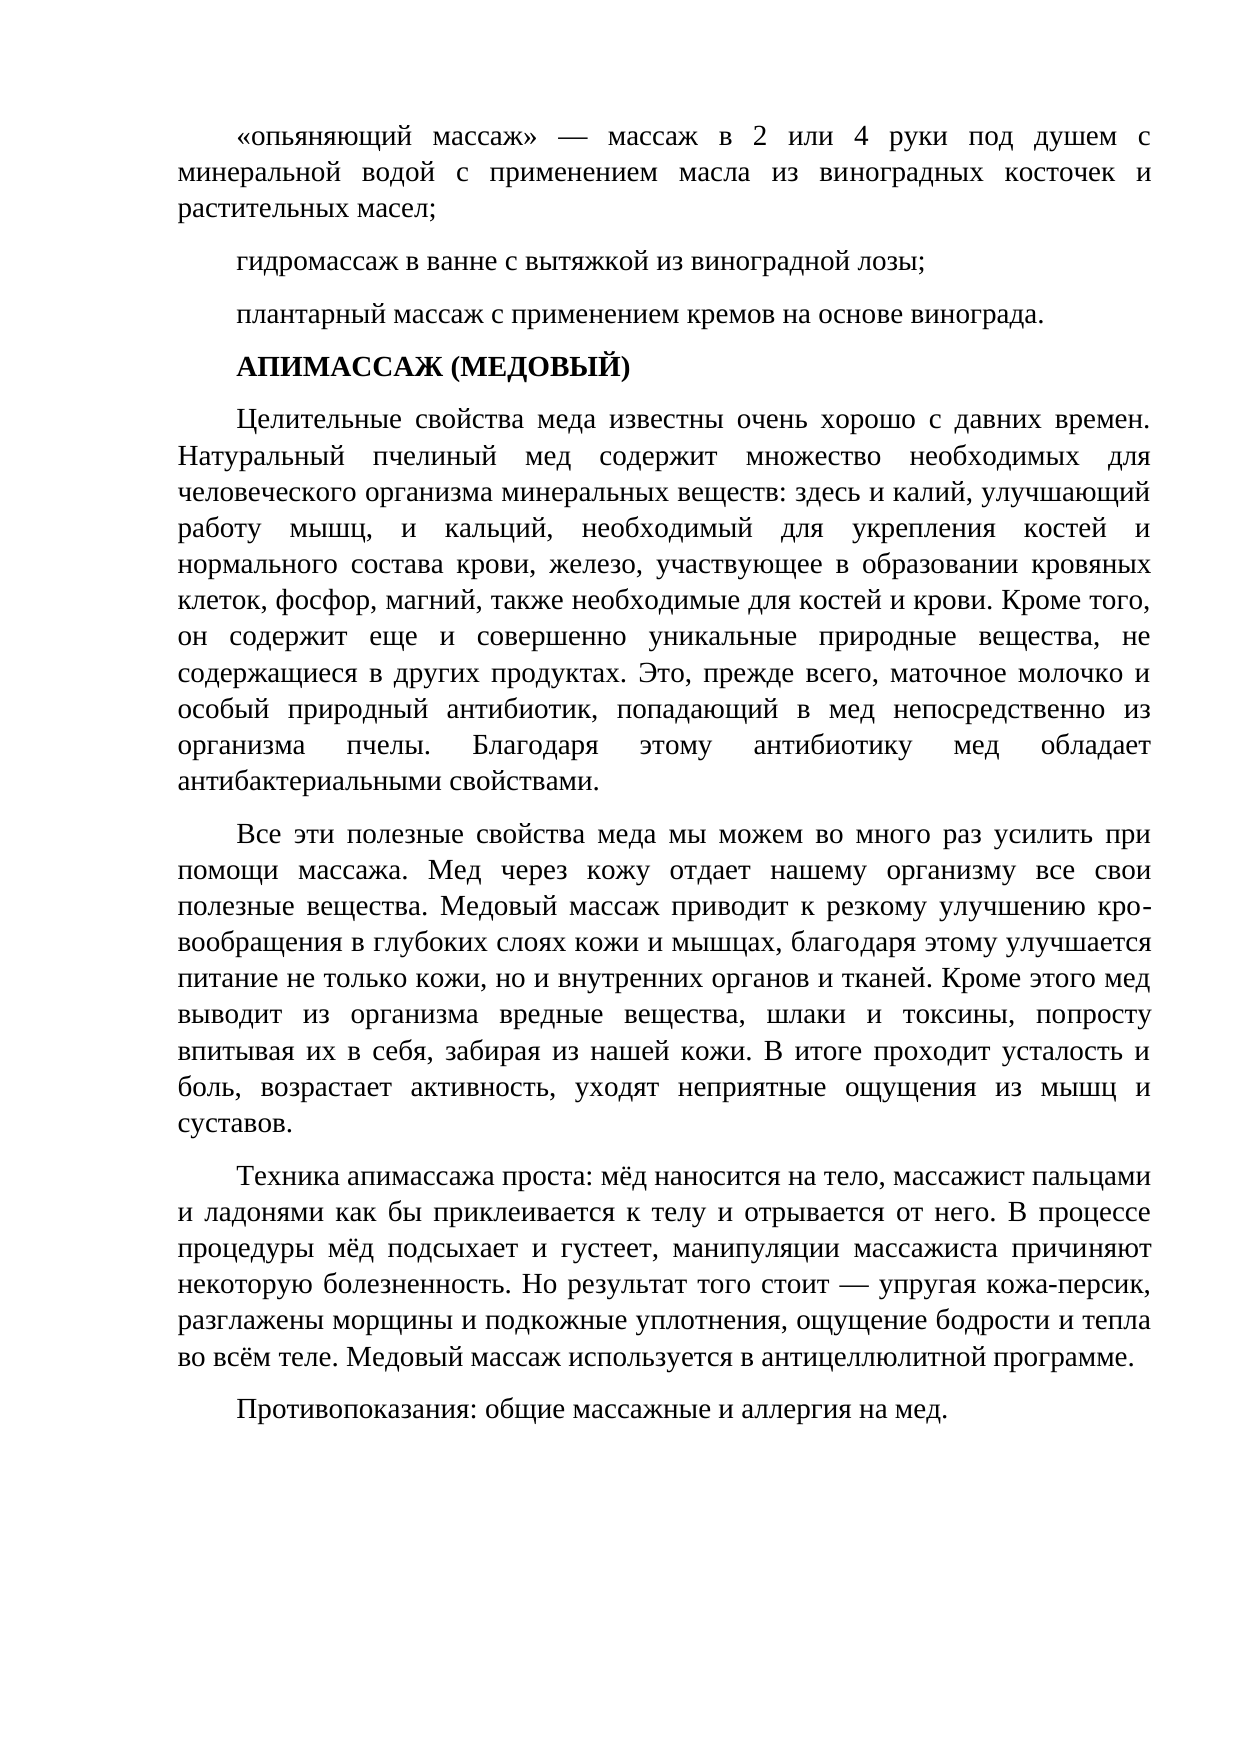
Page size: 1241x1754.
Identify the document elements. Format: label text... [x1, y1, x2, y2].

text Противопоказания: общие массажные и аллергия на мед. [177, 1391, 1152, 1425]
text плантарный массаж с применением кремов на основе винограда. [177, 296, 1152, 329]
text Целительные свойства меда известны очень хорошо с давних времен. Натуральный пчелиный мед содержит множество необходимых для человеческого организма минеральных веществ: здесь и калий, улучшающий работу мышц, и кальций, необходимый для укрепления костей и нормального состава крови, железо, участвующее в образовании кровяных клеток, фосфор, магний, также необходимые для костей и крови. Кроме того, он содержит еще и совершенно уникальные природные вещества, не содержащиеся в других продуктах. Это, прежде всего, маточное молочко и особый природный антибиотик, попадающий в мед непосредственно из организма пчелы. Благодаря этому антибиотику мед обладает антибактериальными свойствами. [177, 402, 1152, 797]
text гидромассаж в ванне с вытяжкой из виноградной лозы; [177, 243, 1152, 277]
text Все эти полезные свойства меда мы можем во много раз усилить при помощи массажа. Мед через кожу отдает нашему организму все свои полезные вещества. Медовый массаж приводит к резкому улучшению кровообращения в глубоких слоях кожи и мышцах, благодаря этому улучшается питание не только кожи, но и внутренних органов и тканей. Кроме этого мед выводит из организма вредные вещества, шлаки и токсины, попросту впитывая их в себя, забирая из нашей кожи. В итоге проходит усталость и боль, возрастает активность, уходят неприятные ощущения из мышц и суставов. [177, 816, 1152, 1139]
text «опьяняющий массаж» — массаж в 2 или 4 руки под душем с минеральной водой с применением масла из виноградных косточек и растительных масел; [177, 118, 1152, 224]
text Техника апимассажа проста: мёд наносится на тело, массажист пальцами и ладонями как бы приклеивается к телу и отрывается от него. В процессе процедуры мёд подсыхает и густеет, манипуляции массажиста причиняют некоторую болезненность. Но результат того стоит — упругая кожа-персик, разглажены морщины и подкожные уплотнения, ощущение бодрости и тепла во всём теле. Медовый массаж используется в антицеллюлитной программе. [177, 1158, 1152, 1372]
text АПИМАССАЖ (МЕДОВЫЙ) [177, 349, 1152, 382]
